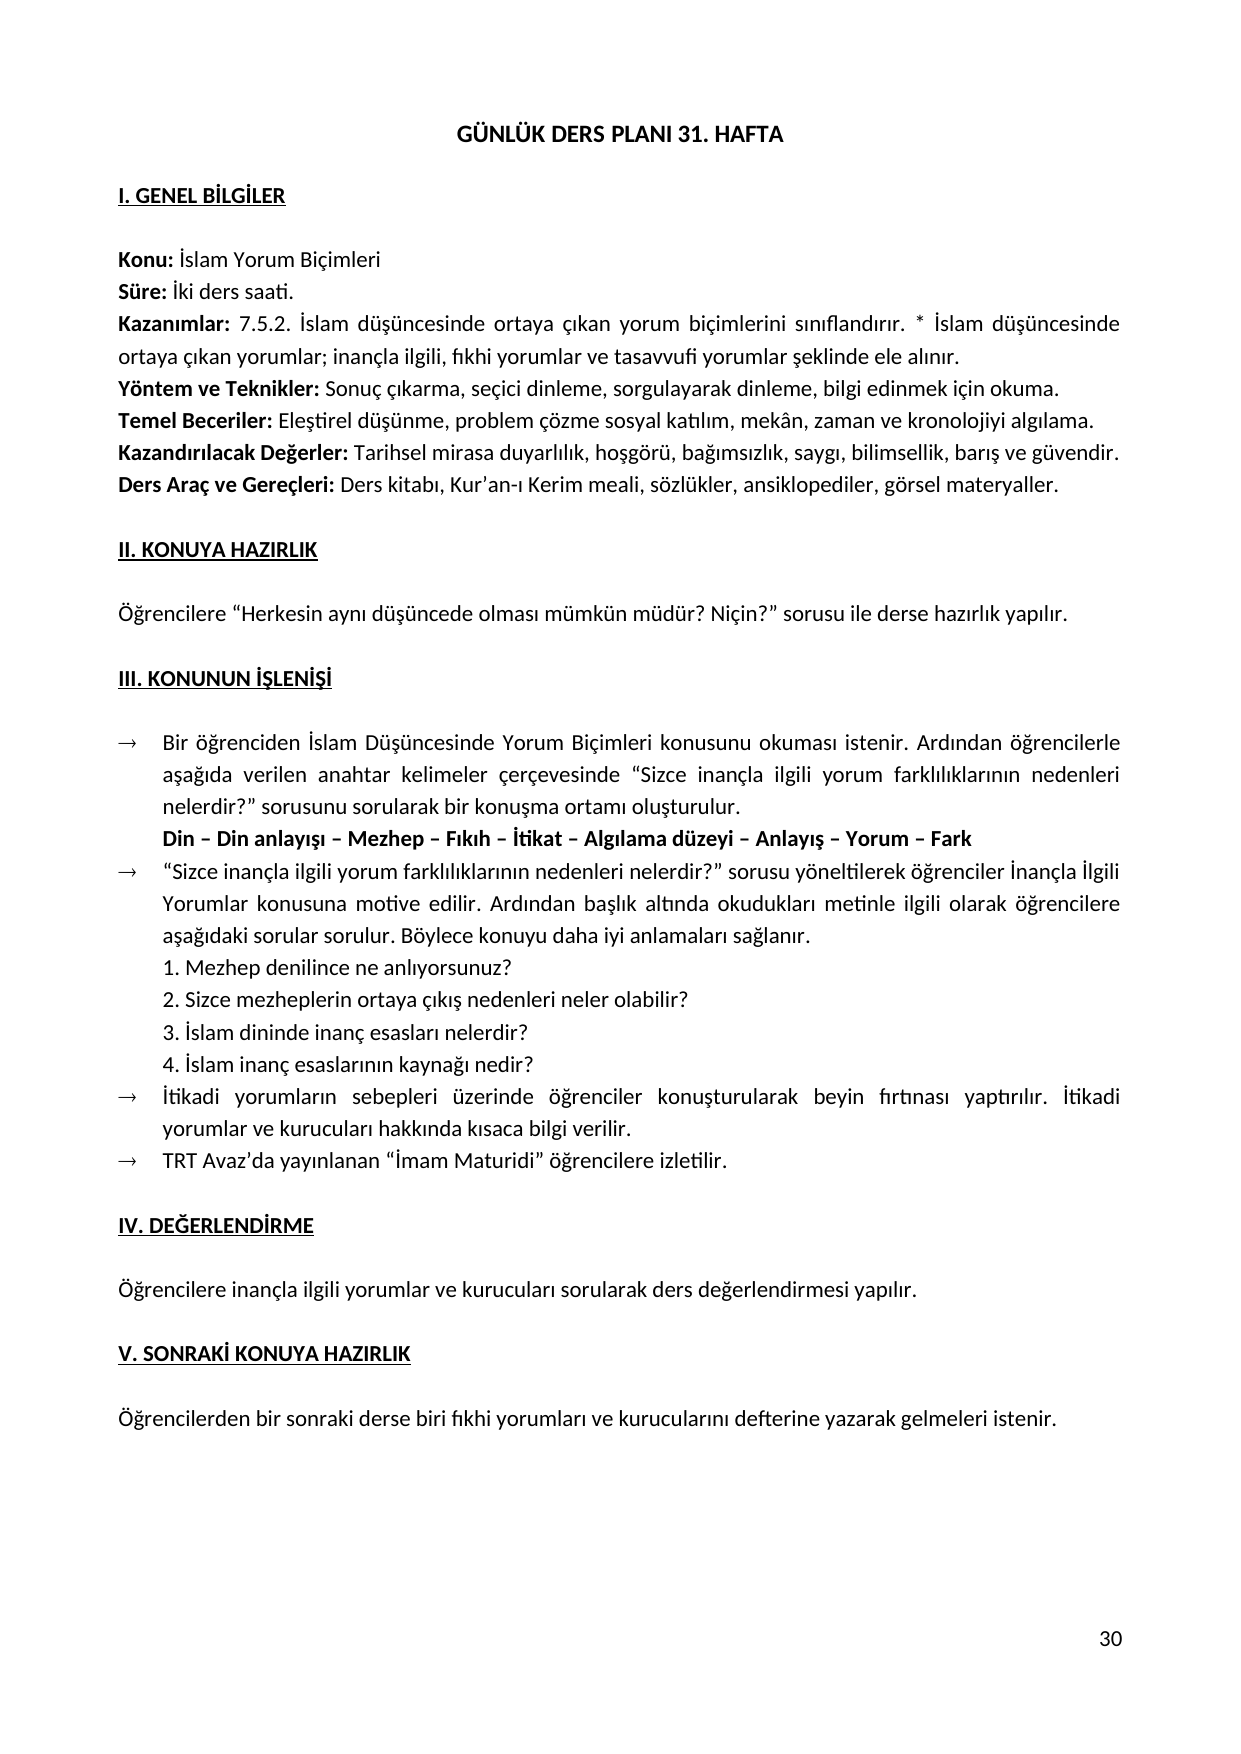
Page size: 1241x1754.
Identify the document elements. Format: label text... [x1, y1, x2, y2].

text III. KONUNUN İŞLENİŞİ [118, 664, 1122, 692]
text Konu: İslam Yorum Biçimleri [118, 245, 1122, 273]
text Süre: İki ders saati. [118, 277, 1122, 305]
list 4. İslam inanç esaslarının kaynağı nedir? [162, 1050, 1122, 1078]
list Din – Din anlayışı – Mezhep – Fıkıh – İtikat – Algılama düzeyi – Anlayış – Yorum – Fark [162, 824, 1122, 853]
list İtikadi yorumların sebepleri üzerinde öğrenciler konuşturularak beyin fırtınası yaptırılır. İtikadi yorumlar ve kurucuları hakkında kısaca bilgi verilir. [118, 1082, 1122, 1142]
list “Sizce inançla ilgili yorum farklılıklarının nedenleri nelerdir?” sorusu yöneltilerek öğrenciler İnançla İlgili Yorumlar konusuna motive edilir. Ardından başlık altında okudukları metinle ilgili olarak öğrencilere aşağıdaki sorular sorulur. Böylece konuyu daha iyi anlamaları sağlanır. [118, 857, 1122, 949]
text Ders Araç ve Gereçleri: Ders kitabı, Kur’an-ı Kerim meali, sözlükler, ansiklopediler, görsel materyaller. [118, 471, 1122, 498]
list 1. Mezhep denilince ne anlıyorsunuz? [162, 953, 1122, 981]
text Öğrencilere inançla ilgili yorumlar ve kurucuları sorularak ders değerlendirmesi yapılır. [118, 1275, 1122, 1303]
text Temel Beceriler: Eleştirel düşünme, problem çözme sosyal katılım, mekân, zaman ve kronolojiyi algılama. [118, 406, 1122, 434]
list TRT Avaz’da yayınlanan “İmam Maturidi” öğrencilere izletilir. [118, 1146, 1122, 1174]
list 3. İslam dininde inanç esasları nelerdir? [162, 1018, 1122, 1046]
list Bir öğrenciden İslam Düşüncesinde Yorum Biçimleri konusunu okuması istenir. Ardından öğrencilerle aşağıda verilen anahtar kelimeler çerçevesinde “Sizce inançla ilgili yorum farklılıklarının nedenleri nelerdir?” sorusunu sorularak bir konuşma ortamı oluşturulur. [118, 728, 1122, 820]
text GÜNLÜK DERS PLANI 31. HAFTA [118, 118, 1122, 149]
text V. SONRAKİ KONUYA HAZIRLIK [118, 1339, 1122, 1368]
list 2. Sizce mezheplerin ortaya çıkış nedenleri neler olabilir? [162, 986, 1122, 1013]
text Öğrencilere “Herkesin aynı düşüncede olması mümkün müdür? Niçin?” sorusu ile derse hazırlık yapılır. [118, 599, 1122, 627]
text IV. DEĞERLENDİRME [118, 1211, 1122, 1239]
text Yöntem ve Teknikler: Sonuç çıkarma, seçici dinleme, sorgulayarak dinleme, bilgi edinmek için okuma. [118, 374, 1122, 402]
text Öğrencilerden bir sonraki derse biri fıkhi yorumları ve kurucularını defterine yazarak gelmeleri istenir. [118, 1404, 1122, 1432]
text Kazanımlar: 7.5.2. İslam düşüncesinde ortaya çıkan yorum biçimlerini sınıflandırır. * İslam düşüncesinde ortaya çıkan yorumlar; inançla ilgili, fıkhi yorumlar ve tasavvufi yorumlar şeklinde ele alınır. [118, 309, 1122, 370]
text I. GENEL BİLGİLER [118, 181, 1122, 209]
text II. KONUYA HAZIRLIK [118, 535, 1122, 563]
text Kazandırılacak Değerler: Tarihsel mirasa duyarlılık, hoşgörü, bağımsızlık, saygı, bilimsellik, barış ve güvendir. [118, 438, 1122, 466]
